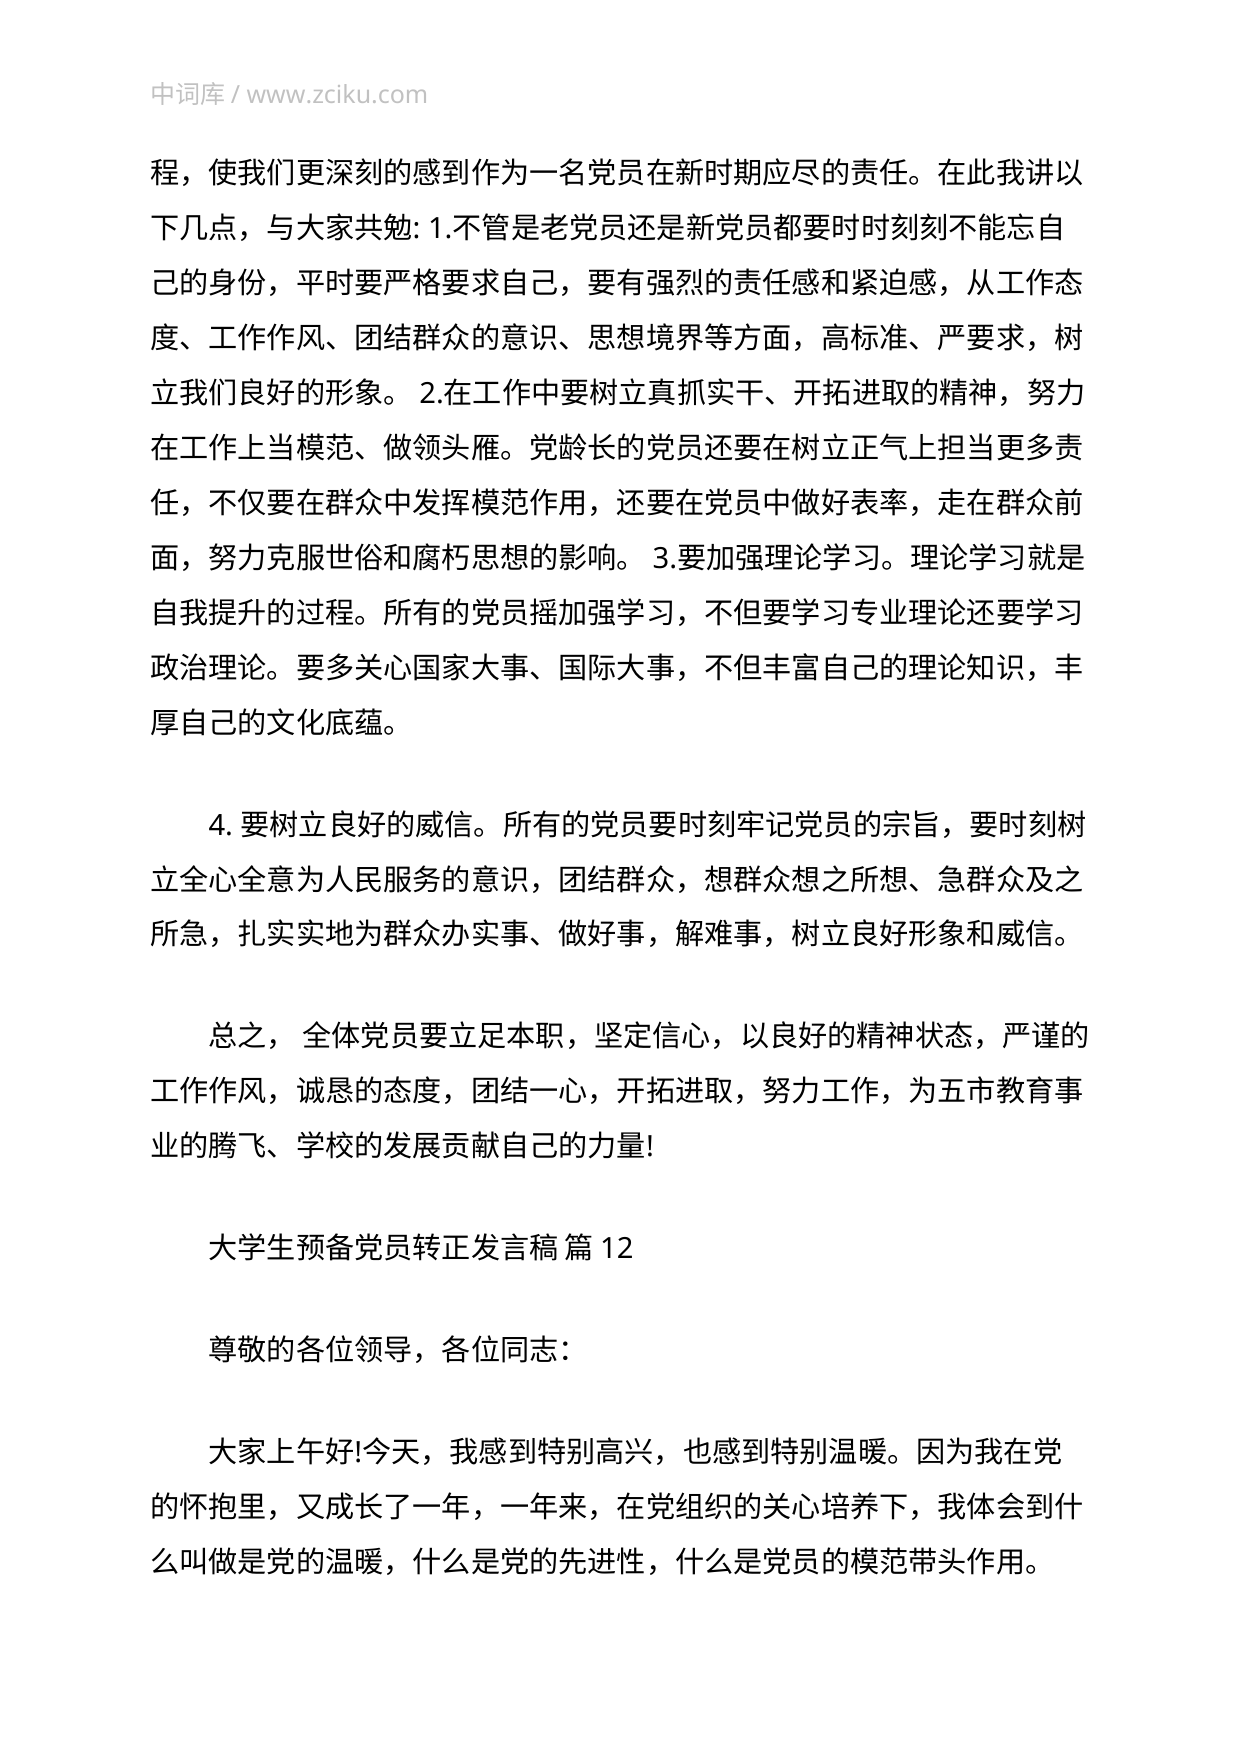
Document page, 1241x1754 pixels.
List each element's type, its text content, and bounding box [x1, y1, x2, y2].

text 4. 要树立良好的威信。所有的党员要时刻牢记党员的宗旨，要时刻树立全心全意为人民服务的意识，团结群众，想群众想之所想、急群众及之所急，扎实实地为群众办实事、做好事，解难事，树立良好形象和威信。 [150, 801, 1090, 953]
text 大学生预备党员转正发言稿 篇12 [150, 1224, 1090, 1267]
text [150, 150, 1090, 742]
text 总之， 全体党员要立足本职，坚定信心，以良好的精神状态，严谨的工作作风，诚恳的态度，团结一心，开拓进取，努力工作，为五市教育事业的腾飞、学校的发展贡献自己的力量! [150, 1013, 1090, 1165]
text 大家上午好!今天，我感到特别高兴，也感到特别温暖。因为我在党的怀抱里，又成长了一年，一年来，在党组织的关心培养下，我体会到什么叫做是党的温暖，什么是党的先进性，什么是党员的模范带头作用。 [150, 1428, 1090, 1580]
text 尊敬的各位领导，各位同志： [150, 1326, 1090, 1369]
